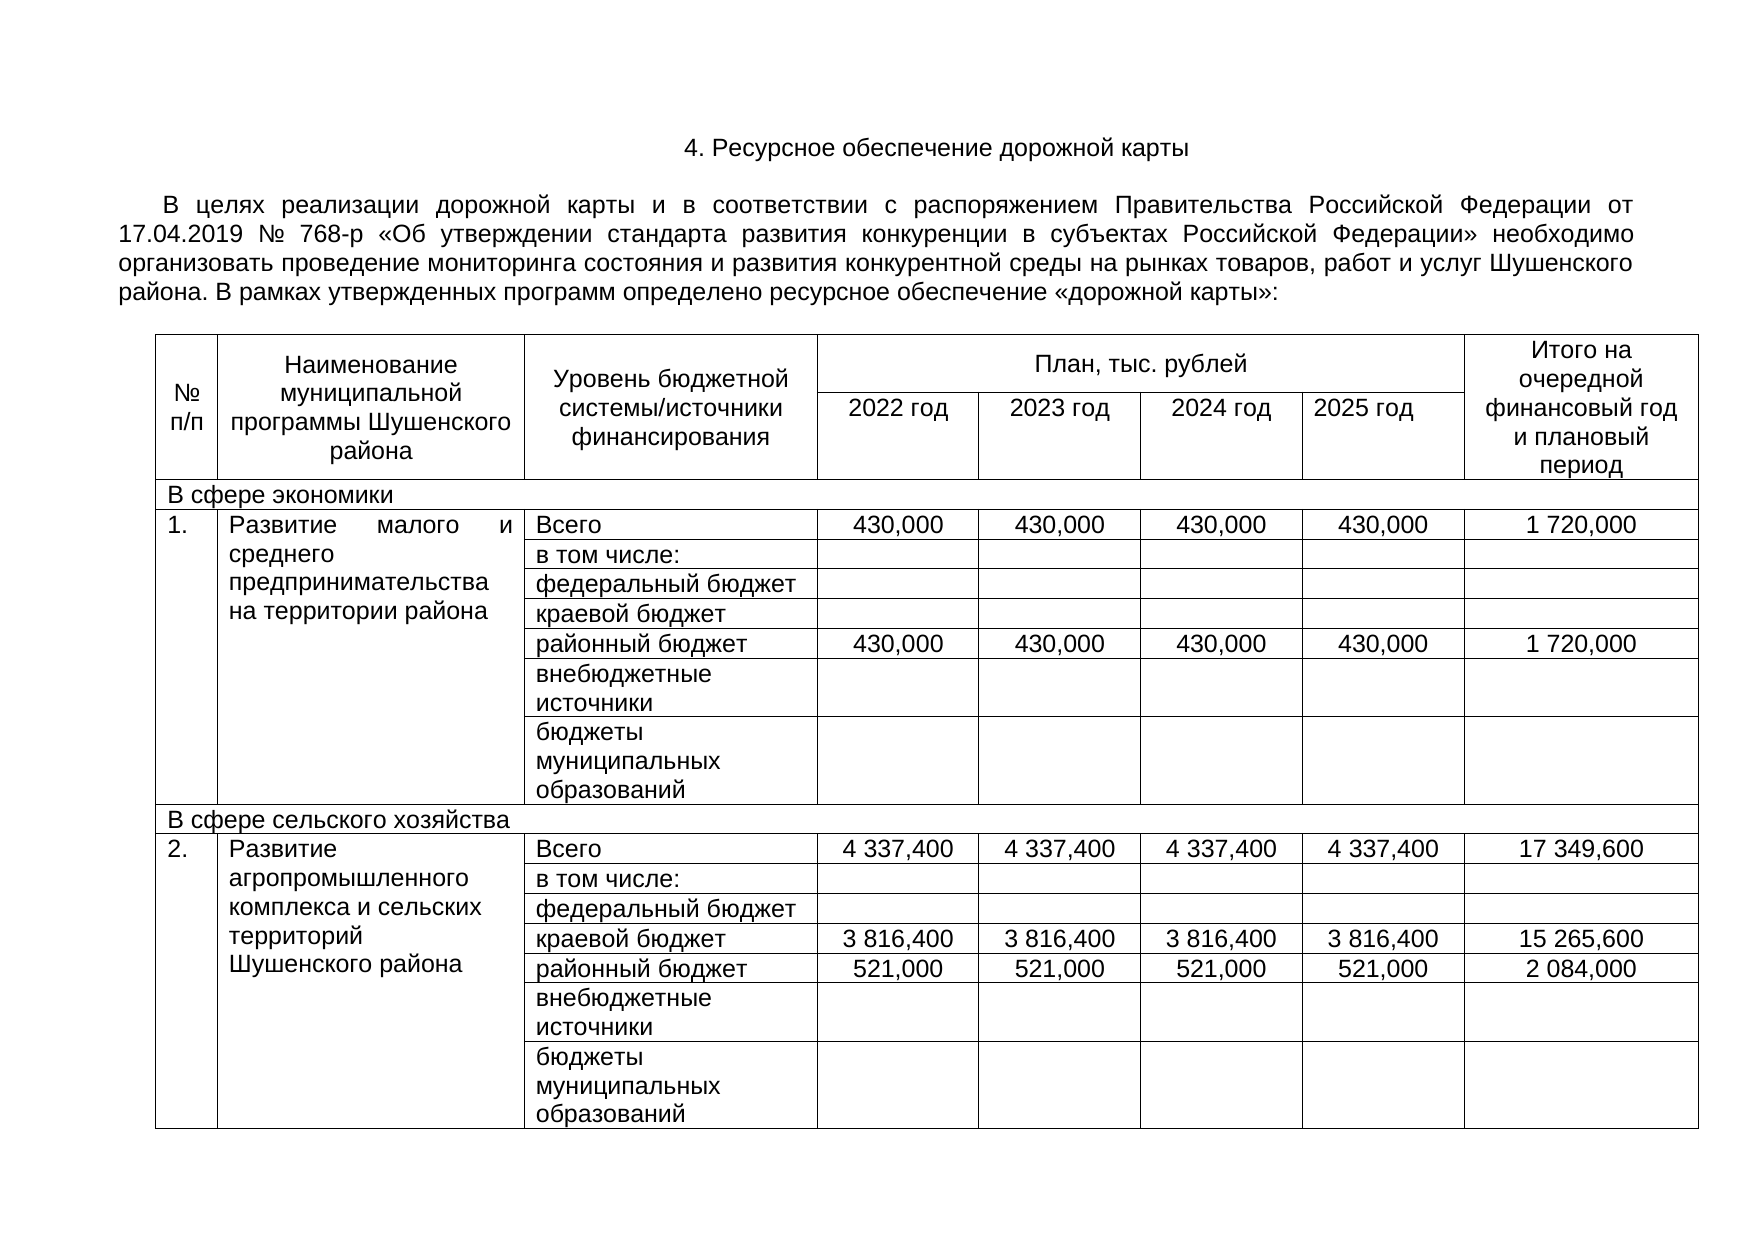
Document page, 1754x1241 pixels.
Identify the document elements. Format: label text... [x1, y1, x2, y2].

table_cell 1. [156, 510, 217, 803]
table_cell Развитие малого и среднего предпринимательства на территории района [218, 510, 524, 803]
table_header План, тыс. рублей [818, 335, 1464, 392]
table_cell [818, 864, 978, 893]
table_cell [1465, 569, 1698, 598]
table_cell внебюджетные источники [525, 983, 817, 1041]
table_cell [1141, 569, 1302, 598]
table_cell 430,000 [979, 510, 1140, 538]
table_cell В сфере сельского хозяйства [156, 805, 1698, 833]
table_cell [818, 569, 978, 598]
table_cell [1141, 894, 1302, 923]
table_cell 2025 год [1303, 393, 1464, 479]
table_cell внебюджетные источники [525, 659, 817, 716]
table_cell 430,000 [1303, 629, 1464, 658]
table_cell [1141, 599, 1302, 628]
table_cell [979, 599, 1140, 628]
table_cell [979, 1042, 1140, 1128]
table_cell [979, 569, 1140, 598]
table_cell 4 337,400 [818, 834, 978, 863]
table_cell в том числе: [525, 864, 817, 893]
table_cell Всего [525, 834, 817, 863]
table_cell [1465, 659, 1698, 716]
table_cell [1141, 717, 1302, 803]
table_cell 2024 год [1141, 393, 1302, 479]
table_cell федеральный бюджет [525, 894, 817, 923]
table_cell 15 265,600 [1465, 924, 1698, 952]
table_cell [1303, 659, 1464, 716]
table_cell [1141, 1042, 1302, 1128]
table_cell 521,000 [979, 954, 1140, 982]
table_cell 2022 год [818, 393, 978, 479]
table_cell в том числе: [525, 540, 817, 568]
table_cell [1303, 894, 1464, 923]
table_cell 521,000 [1141, 954, 1302, 982]
table_cell 521,000 [818, 954, 978, 982]
table_cell [1141, 864, 1302, 893]
table_cell [979, 540, 1140, 568]
table_cell [1303, 864, 1464, 893]
table_cell [1465, 540, 1698, 568]
table_cell [818, 659, 978, 716]
table_cell 430,000 [1303, 510, 1464, 538]
table_cell [818, 717, 978, 803]
table_cell Развитие агропромышленного комплекса и сельских территорий Шушенского района [218, 834, 524, 1128]
table_cell [1141, 659, 1302, 716]
table_cell [818, 983, 978, 1041]
table_cell 1 720,000 [1465, 510, 1698, 538]
table_cell [979, 894, 1140, 923]
table_cell бюджеты муниципальных образований [525, 1042, 817, 1128]
table_cell 430,000 [818, 629, 978, 658]
table_cell [1303, 717, 1464, 803]
table_cell 430,000 [979, 629, 1140, 658]
table_cell 3 816,400 [818, 924, 978, 952]
table_cell бюджеты муниципальных образований [525, 717, 817, 803]
table_cell [818, 894, 978, 923]
table_cell [979, 864, 1140, 893]
table_cell [1465, 599, 1698, 628]
table_cell 1 720,000 [1465, 629, 1698, 658]
table_cell [1465, 983, 1698, 1041]
table_cell 17 349,600 [1465, 834, 1698, 863]
table_cell [1465, 717, 1698, 803]
table_cell 2023 год [979, 393, 1140, 479]
table_cell 2. [156, 834, 217, 1128]
table_cell [818, 1042, 978, 1128]
table_cell районный бюджет [525, 954, 817, 982]
text 4. Ресурсное обеспечение дорожной карты [193, 133, 1636, 162]
table_cell 3 816,400 [979, 924, 1140, 952]
table_cell 430,000 [818, 510, 978, 538]
table_cell В сфере экономики [156, 480, 1698, 509]
table_cell [979, 717, 1140, 803]
table_cell 430,000 [1141, 629, 1302, 658]
table_header Уровень бюджетной системы/источники финансирования [525, 335, 817, 479]
table_cell Всего [525, 510, 817, 538]
table_cell [1303, 540, 1464, 568]
table_cell [1465, 894, 1698, 923]
table_cell 3 816,400 [1141, 924, 1302, 952]
table_header Итого на очередной финансовый год и плановый период [1465, 335, 1698, 479]
table_cell федеральный бюджет [525, 569, 817, 598]
table_header № п/п [156, 335, 217, 479]
table_cell районный бюджет [525, 629, 817, 658]
table_header Наименование муниципальной программы Шушенского района [218, 335, 524, 479]
table_cell 4 337,400 [979, 834, 1140, 863]
table_cell [1141, 983, 1302, 1041]
table_cell 430,000 [1141, 510, 1302, 538]
table_cell [1303, 1042, 1464, 1128]
table_cell 4 337,400 [1141, 834, 1302, 863]
table_cell 3 816,400 [1303, 924, 1464, 952]
table_cell [818, 540, 978, 568]
table_cell краевой бюджет [525, 599, 817, 628]
table_cell [1141, 540, 1302, 568]
table_cell [979, 983, 1140, 1041]
text В целях реализации дорожной карты и в соответствии с распоряжением Правительства Российской Федерации от 17.04.2019 № 768-р «Об утверждении стандарта развития конкуренции в субъектах Российской Федерации» необходимо организовать проведение мониторинга состояния и развития конкурентной среды на рынках товаров, работ и услуг Шушенского района. В рамках утвержденных программ определено ресурсное обеспечение «дорожной карты»: [118, 190, 1636, 305]
table_cell [1303, 599, 1464, 628]
table_cell краевой бюджет [525, 924, 817, 952]
table_cell [1303, 983, 1464, 1041]
table_cell [818, 599, 978, 628]
table_cell [1465, 1042, 1698, 1128]
table_cell [979, 659, 1140, 716]
table_cell 4 337,400 [1303, 834, 1464, 863]
table_cell [1465, 864, 1698, 893]
table_cell 2 084,000 [1465, 954, 1698, 982]
table_cell 521,000 [1303, 954, 1464, 982]
table_cell [1303, 569, 1464, 598]
